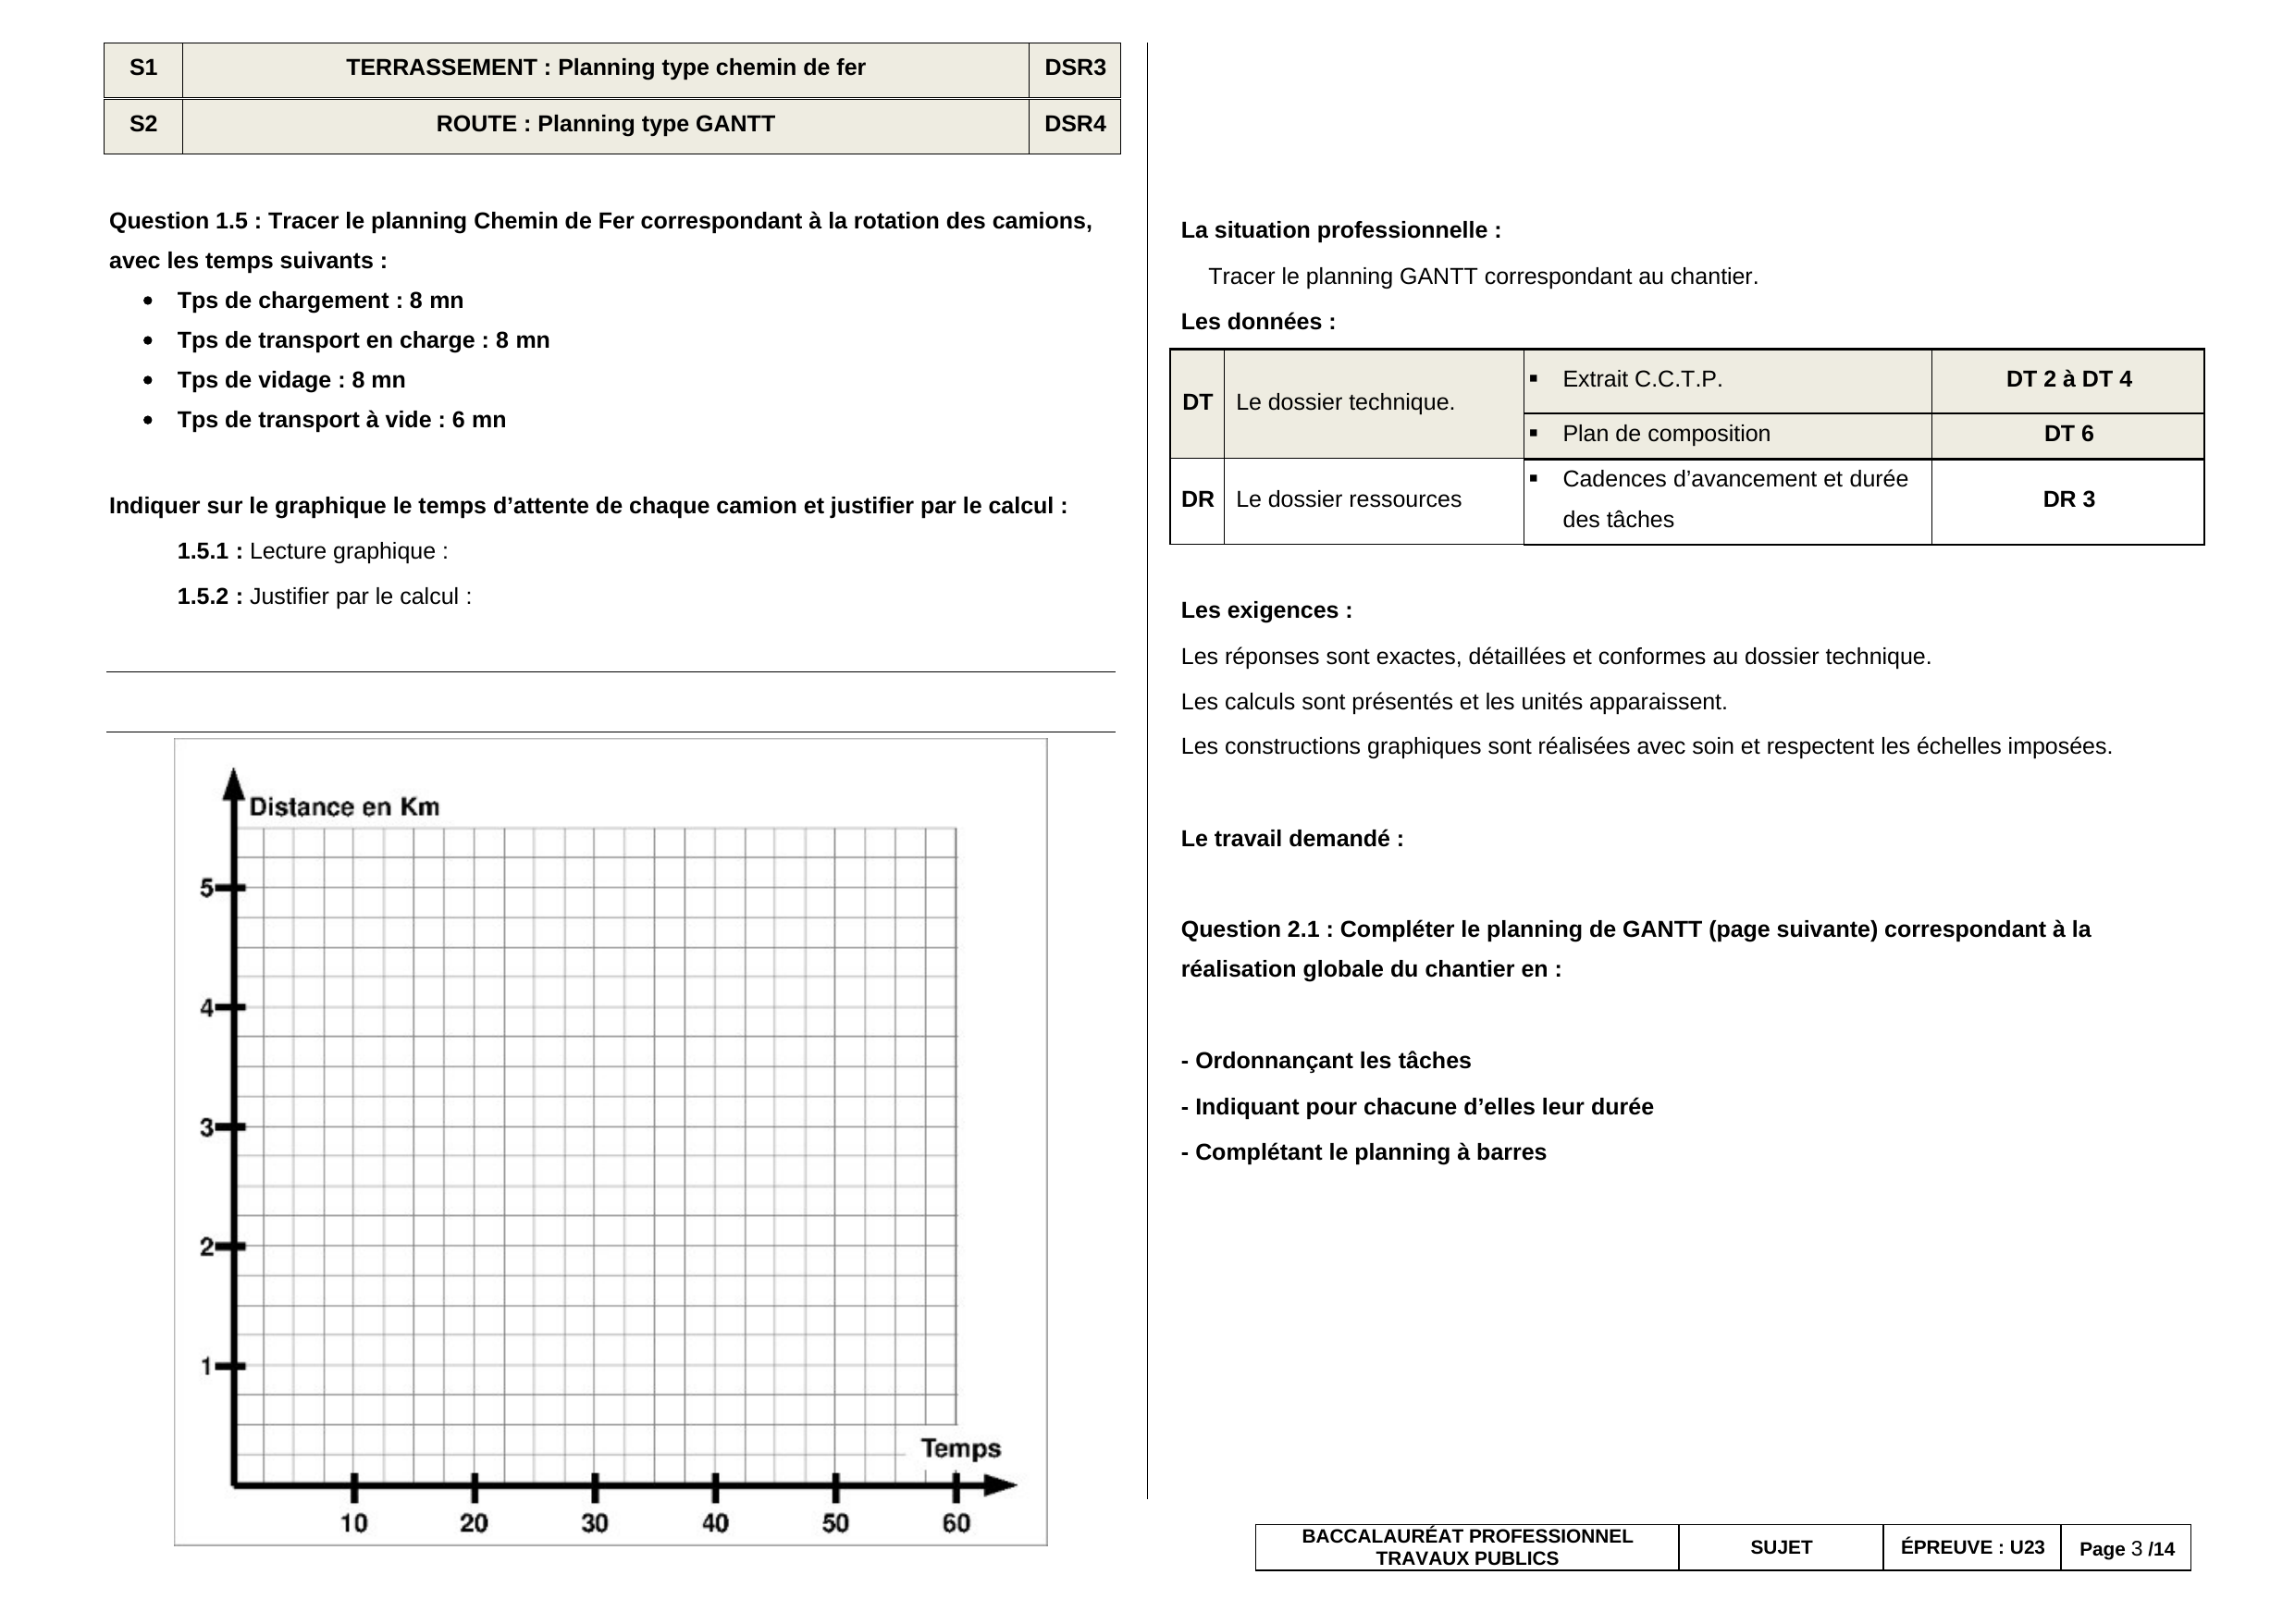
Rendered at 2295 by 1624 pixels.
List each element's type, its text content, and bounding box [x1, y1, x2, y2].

subtitle Le travail demandé : [1181, 824, 2223, 851]
list Tps de chargement : 8 mn [143, 287, 1117, 314]
table_cell DR [1171, 459, 1224, 544]
table_header Extrait C.C.T.P. [1524, 351, 1931, 412]
subtitle Les données : [1181, 308, 2223, 335]
subtitle Question 1.5 : Tracer le planning Chemin de Fer correspondant à la rotation des camions, avec les temps suivants : [109, 207, 1117, 274]
table_cell Cadences d’avancement et durée des tâches [1524, 461, 1931, 544]
list : Lecture graphique : [178, 537, 1117, 564]
table_cell Le dossier ressources [1225, 459, 1524, 544]
table_header DT 2 à DT 4 [1932, 351, 2203, 412]
subtitle La situation professionnelle : [1181, 216, 2223, 243]
table_header Le dossier technique. [1225, 351, 1524, 458]
picture [174, 738, 1048, 1546]
list Tps de vidage : 8 mn [143, 366, 1117, 393]
text Les exigences : [1181, 597, 2223, 623]
text Les constructions graphiques sont réalisées avec soin et respectent les échelles imposées. [1181, 733, 2223, 759]
table_cell Plan de composition [1524, 414, 1931, 458]
table_cell DR 3 [1932, 461, 2203, 544]
text Question 2.1 : Compléter le planning de GANTT (page suivante) correspondant à la réalisation globale du chantier en : [1181, 916, 2093, 982]
list Indiquant pour chacune d’elles leur durée [1181, 1092, 2223, 1119]
text Indiquer sur le graphique le temps d’attente de chaque camion et justifier par le calcul : [109, 492, 1117, 518]
text Tracer le planning GANTT correspondant au chantier. [1208, 263, 2223, 289]
table_cell DT 6 [1932, 414, 2203, 458]
list : Justifier par le calcul : [178, 584, 1117, 609]
list Complétant le planning à barres [1181, 1138, 2223, 1165]
list Ordonnançant les tâches [1181, 1047, 2223, 1074]
list Tps de transport à vide : 6 mn [143, 406, 1117, 433]
list Tps de transport en charge : 8 mn [143, 326, 1117, 353]
text Les réponses sont exactes, détaillées et conformes au dossier technique. Les calculs sont présentés et les unités apparaissent. [1181, 642, 1934, 714]
table_header DT [1171, 351, 1224, 458]
